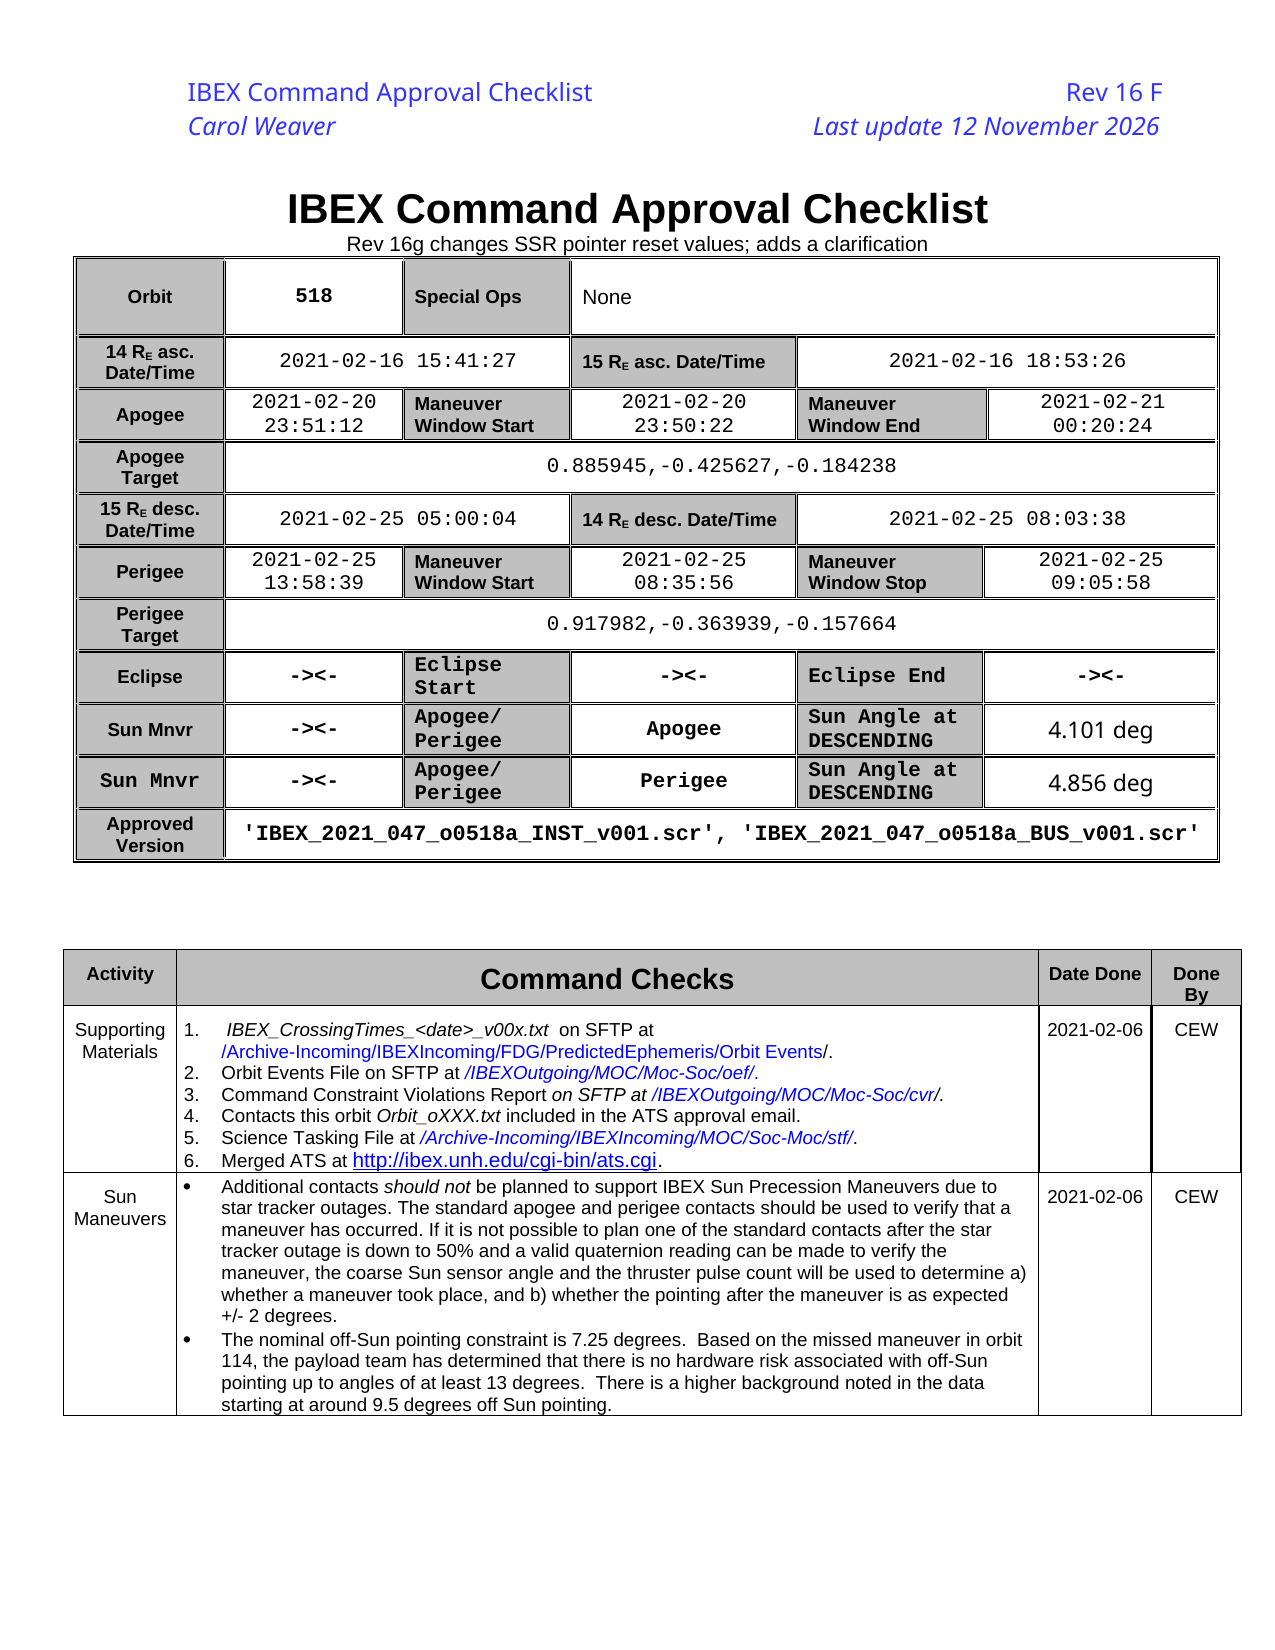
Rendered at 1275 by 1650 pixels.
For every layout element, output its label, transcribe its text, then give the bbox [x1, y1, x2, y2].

table_cell 4.856 deg [983, 754, 1218, 807]
table_cell Maneuver Window Stop [798, 548, 982, 597]
table_cell 2021-02-25 08:35:56 [572, 548, 795, 597]
table_cell Eclipse End [798, 653, 982, 702]
table_cell Apogee/Perigee [405, 758, 569, 807]
table_cell Maneuver Window End [798, 390, 986, 439]
table_cell Eclipse Start [405, 653, 569, 702]
table_cell Apogee [572, 705, 795, 754]
table_cell 0.885945,-0.425627,-0.184238 [225, 439, 1218, 492]
table_cell -><- [226, 653, 402, 702]
table_cell Additional contacts should not be planned to support IBEX Sun Precession Maneuvers due to star tracker outages. The standard apogee and perigee contacts should be used to verify that a maneuver has occurred. If it is not possible to plan one of the standard contacts after the star tracker outage is down to 50% and a valid quaternion reading can be made to verify the maneuver, the coarse Sun sensor angle and the thruster pulse count will be used to determine a) whether a maneuver took place, and b) whether the pointing after the maneuver is as expected +/- 2 degrees. The nominal off-Sun pointing constraint is 7.25 degrees. Based on the missed maneuver in orbit 114, the payload team has determined that there is no hardware risk associated with off-Sun pointing up to angles of at least 13 degrees. There is a higher background noted in the data starting at around 9.5 degrees off Sun pointing. [177, 1173, 1038, 1415]
table_cell Sun Mnvr [77, 702, 223, 754]
table_cell Maneuver Window Start [405, 390, 569, 439]
table_cell 4.101 deg [985, 702, 1217, 754]
table_cell Sun Angle at DESCENDING [798, 705, 982, 754]
table_header Command Checks [177, 950, 1038, 1005]
table_header Special Ops [403, 257, 571, 334]
table_cell Supporting Materials [64, 1006, 176, 1172]
table_cell Eclipse [75, 649, 225, 702]
text IBEX Command Approval Checklist [187, 184, 1087, 232]
table_cell Perigee [572, 758, 795, 807]
table_header 518 [225, 259, 403, 334]
table_cell 2021-02-25 09:05:58 [983, 544, 1218, 597]
table_cell -><- [983, 649, 1218, 702]
table_cell 2021-02-25 05:00:04 [226, 495, 569, 544]
table_cell Apogee/Perigee [405, 705, 569, 754]
table_cell 2021-02-06 [1039, 1173, 1151, 1415]
table_cell 2021-02-16 15:41:27 [226, 338, 569, 387]
table_cell CEW [1153, 1006, 1240, 1172]
table_cell Sun Mnvr [75, 754, 225, 807]
table_cell 15 RE asc. Date/Time [572, 338, 795, 387]
table_header Activity [64, 950, 176, 1005]
table_cell 2021-02-20 23:50:22 [572, 390, 795, 439]
table_header Date Done [1039, 950, 1151, 1005]
table_cell Perigee [75, 544, 225, 597]
table_cell 2021-02-25 13:58:39 [226, 548, 402, 597]
table_cell IBEX_CrossingTimes_<date>_v00x.txt on SFTP at /Archive-Incoming/IBEXIncoming/FDG/PredictedEphemeris/Orbit Events/. Orbit Events File on SFTP at /IBEXOutgoing/MOC/Moc-Soc/oef/. Command Constraint Violations Report on SFTP at /IBEXOutgoing/MOC/Moc-Soc/cvr/. Contacts this orbit Orbit_oXXX.txt included in the ATS approval email. Science Tasking File at /Archive-Incoming/IBEXIncoming/MOC/Soc-Moc/stf/. Merged ATS at http://ibex.unh.edu/cgi-bin/ats.cgi. [177, 1006, 1038, 1172]
table_cell 0.917982,-0.363939,-0.157664 [226, 597, 1217, 649]
table_cell CEW [1152, 1173, 1241, 1415]
table_cell 2021-02-06 [1040, 1006, 1150, 1172]
table_header Done By [1152, 950, 1241, 1005]
table_cell 'IBEX_2021_047_o0518a_INST_v001.scr', 'IBEX_2021_047_o0518a_BUS_v001.scr' [225, 807, 1217, 859]
table_cell -><- [572, 653, 795, 702]
table_cell 2021-02-21 00:20:24 [989, 387, 1217, 439]
table_cell -><- [226, 705, 402, 754]
table_cell 14 RE desc. Date/Time [572, 495, 795, 544]
table_cell Sun Angle at DESCENDING [798, 758, 982, 807]
table_cell 15 RE desc. Date/Time [77, 492, 223, 544]
table_cell Apogee Target [75, 439, 225, 492]
table_header None [571, 259, 1217, 334]
table_cell Apogee [77, 387, 223, 439]
table_cell 2021-02-16 18:53:26 [797, 334, 1218, 387]
table_header Orbit [75, 257, 225, 334]
table_cell Approved Version [77, 807, 225, 859]
table_cell 2021-02-20 23:51:12 [226, 390, 402, 439]
text Rev 16g changes SSR pointer reset values; adds a clarification [159, 232, 1116, 256]
table_cell Sun Maneuvers [64, 1173, 176, 1415]
table_cell 14 RE asc. Date/Time [75, 334, 225, 387]
table_cell -><- [226, 758, 402, 807]
table_cell 2021-02-25 08:03:38 [798, 492, 1217, 544]
table_cell Maneuver Window Start [405, 548, 569, 597]
table_cell Perigee Target [77, 597, 223, 649]
